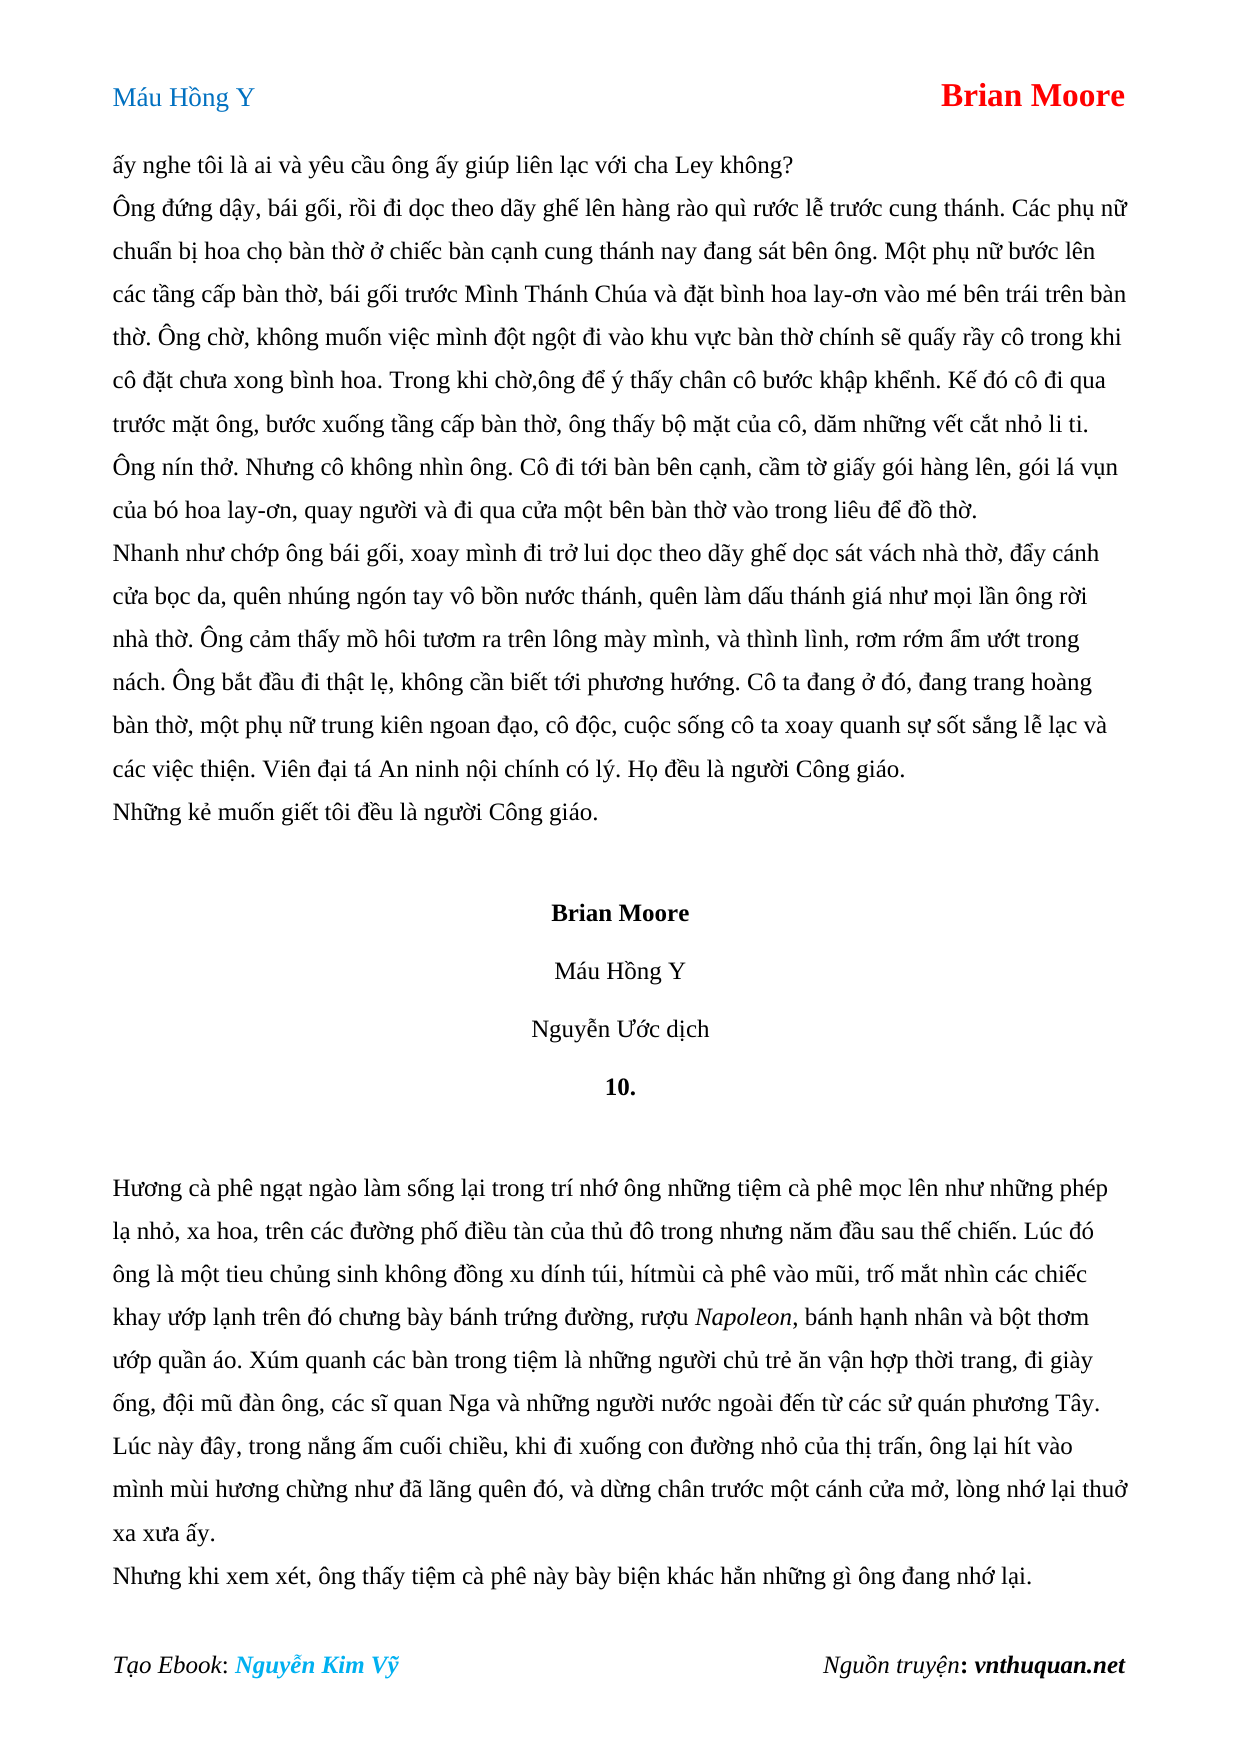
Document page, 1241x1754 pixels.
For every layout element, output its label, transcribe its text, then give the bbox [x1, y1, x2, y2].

text 10. [112, 1072, 1128, 1100]
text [112, 1129, 1128, 1589]
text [112, 150, 1128, 826]
text Máu Hồng Y [112, 956, 1128, 984]
text Nguyễn Ước dịch [112, 1014, 1128, 1042]
text Brian Moore [112, 898, 1128, 927]
